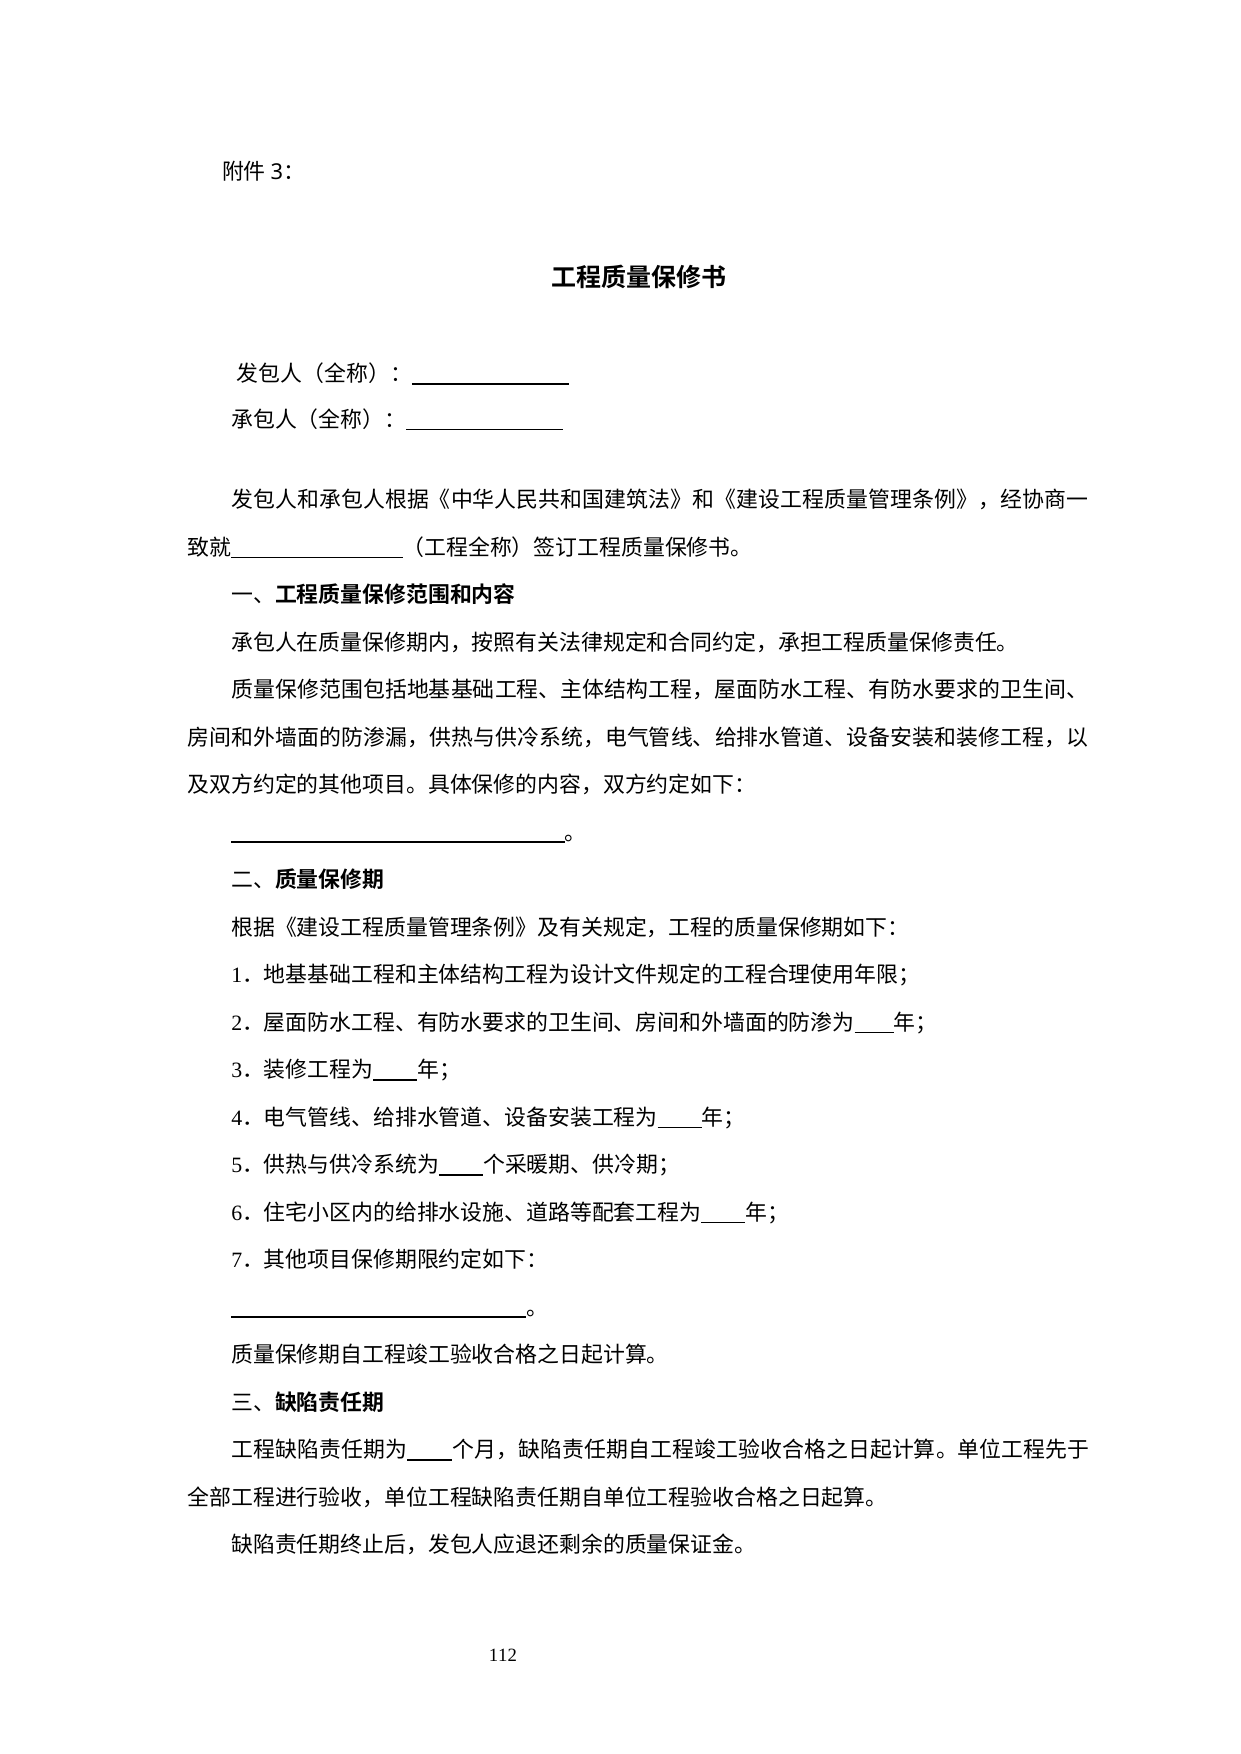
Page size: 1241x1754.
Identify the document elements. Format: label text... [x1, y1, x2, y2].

text 质量保修范围包括地基基础工程、主体结构工程，屋面防水工程、有防水要求的卫生间、房间和外墙面的防渗漏，供热与供冷系统，电气管线、给排水管道、设备安装和装修工程，以及双方约定的其他项目。具体保修的内容，双方约定如下： [187, 672, 1090, 799]
text 工程缺陷责任期为 个月，缺陷责任期自工程竣工验收合格之日起计算。单位工程先于全部工程进行验收，单位工程缺陷责任期自单位工程验收合格之日起算。 [187, 1432, 1090, 1511]
text 缺陷责任期终止后，发包人应退还剩余的质量保证金。 [187, 1527, 1090, 1559]
text 一、工程质量保修范围和内容 [187, 577, 1090, 609]
text 4．电气管线、给排水管道、设备安装工程为 年； [187, 1099, 1090, 1131]
text 发包人和承包人根据《中华人民共和国建筑法》和《建设工程质量管理条例》，经协商一致就 （工程全称）签订工程质量保修书。 [187, 482, 1090, 561]
text 6．住宅小区内的给排水设施、道路等配套工程为 年； [187, 1194, 1090, 1226]
text 三、缺陷责任期 [187, 1384, 1090, 1416]
text 1．地基基础工程和主体结构工程为设计文件规定的工程合理使用年限； [187, 957, 1090, 989]
text 二、质量保修期 [187, 862, 1090, 894]
text 。 [187, 814, 1090, 846]
text 3．装修工程为 年； [187, 1052, 1090, 1084]
text 发包人（全称）： [187, 344, 1090, 390]
text 承包人（全称）： [187, 390, 1090, 436]
text 7．其他项目保修期限约定如下： [187, 1242, 1090, 1274]
text 5．供热与供冷系统为 个采暖期、供冷期； [187, 1147, 1090, 1179]
text 2．屋面防水工程、有防水要求的卫生间、房间和外墙面的防渗为 年； [187, 1004, 1090, 1036]
text 质量保修期自工程竣工验收合格之日起计算。 [187, 1337, 1090, 1369]
subtitle 工程质量保修书 [187, 258, 1090, 294]
text 根据《建设工程质量管理条例》及有关规定，工程的质量保修期如下： [187, 909, 1090, 941]
text 附件 3： [222, 154, 1090, 186]
text 承包人在质量保修期内，按照有关法律规定和合同约定，承担工程质量保修责任。 [187, 624, 1090, 656]
text 。 [187, 1289, 1090, 1321]
